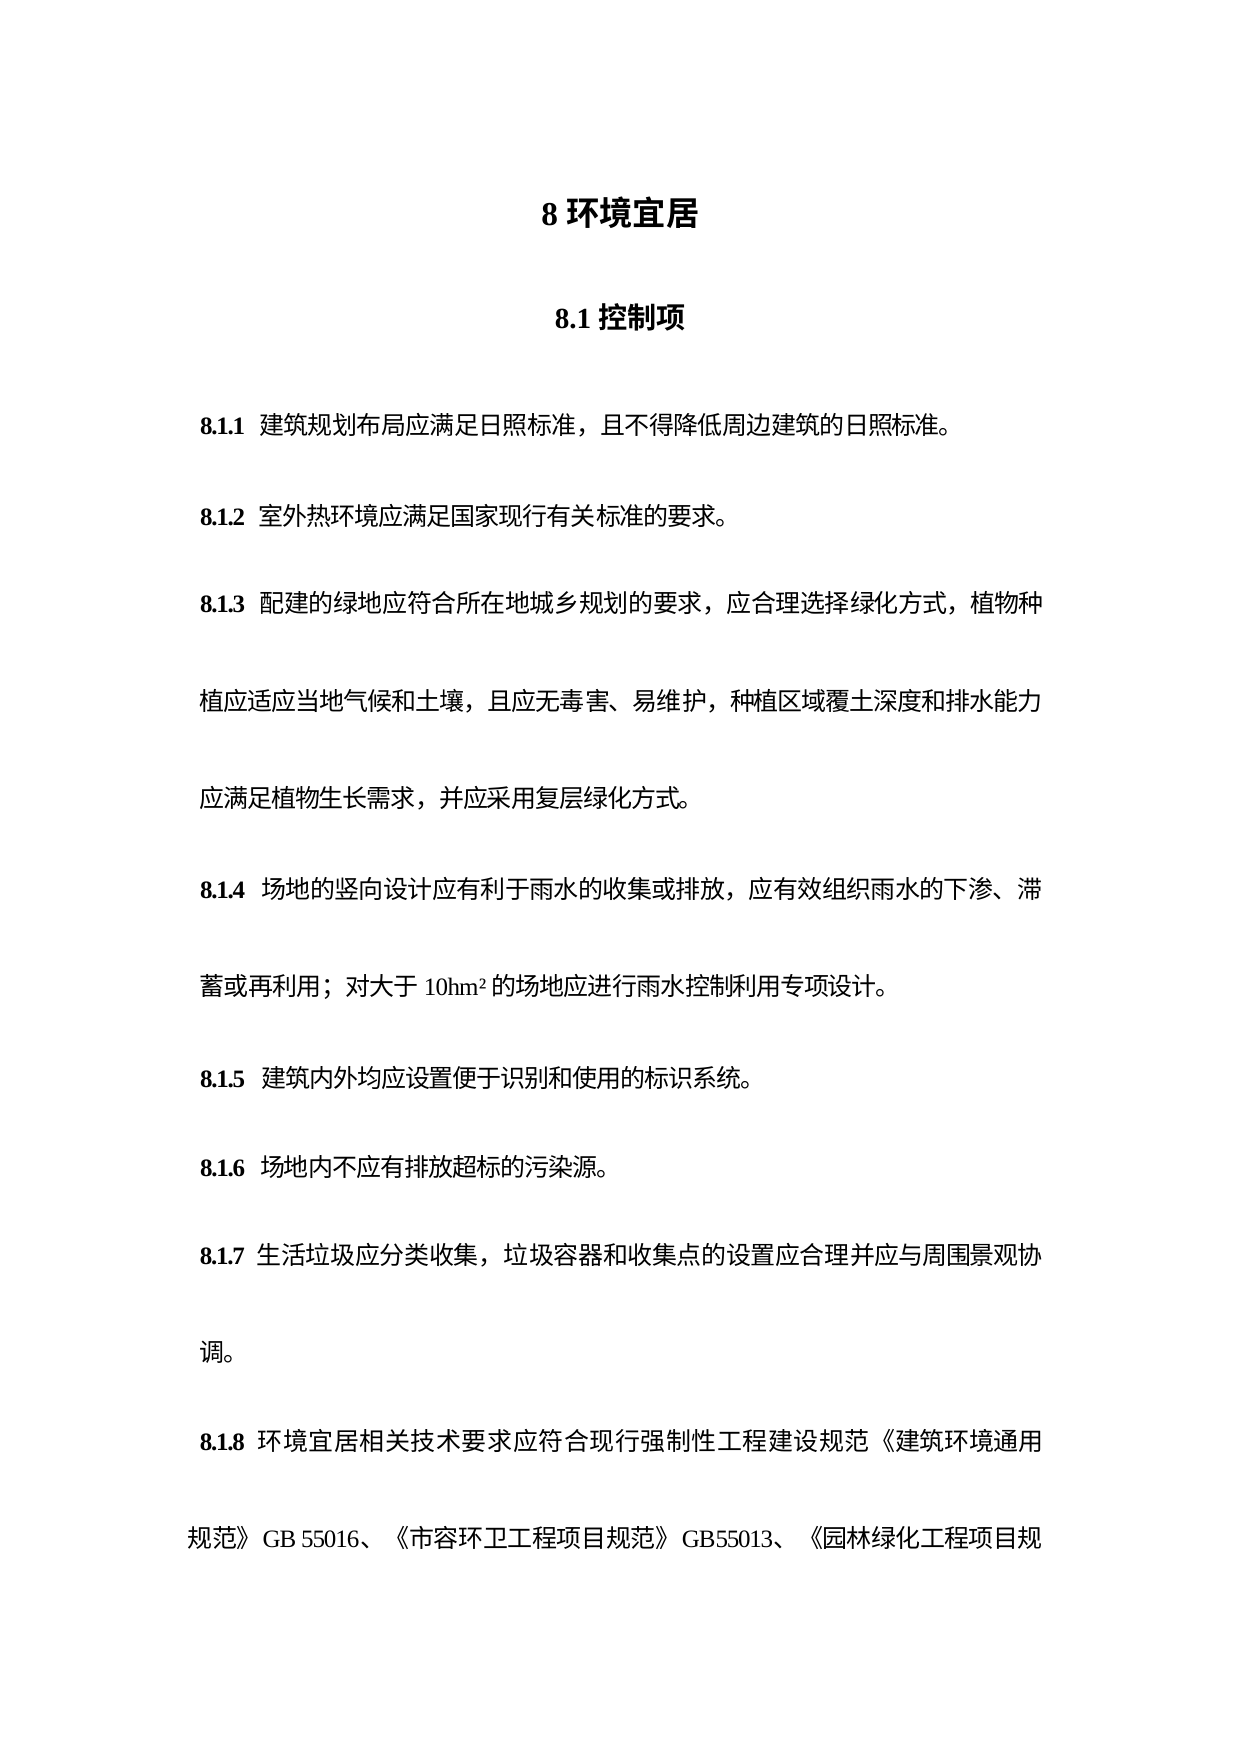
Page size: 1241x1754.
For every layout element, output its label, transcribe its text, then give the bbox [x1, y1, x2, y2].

text 8.1.2 室外热环境应满足国家现行有关标准的要求。 [200, 482, 1053, 547]
subtitle 8.1 控制项 [187, 283, 1053, 348]
text 8.1.4 场地的竖向设计应有利于雨水的收集或排放，应有效组织雨水的下渗、滞蓄或再利用；对大于10hm²的场地应进行雨水控制利用专项设计。 [199, 855, 1043, 1017]
text 8.1.1 建筑规划布局应满足日照标准，且不得降低周边建筑的日照标准。 [199, 391, 1044, 456]
subtitle 8 环境宜居 [187, 178, 1053, 243]
text 8.1.5 建筑内外均应设置便于识别和使用的标识系统。 [200, 1044, 1053, 1109]
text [187, 1407, 1043, 1569]
text 8.1.3 配建的绿地应符合所在地城乡规划的要求，应合理选择绿化方式，植物种植应适应当地气候和土壤，且应无毒害、易维护，种植区域覆土深度和排水能力应满足植物生长需求，并应采用复层绿化方式。 [199, 569, 1043, 829]
text 8.1.6 场地内不应有排放超标的污染源。 [200, 1133, 1053, 1198]
text 8.1.7 生活垃圾应分类收集，垃圾容器和收集点的设置应合理并应与周围景观协调。 [199, 1221, 1043, 1383]
